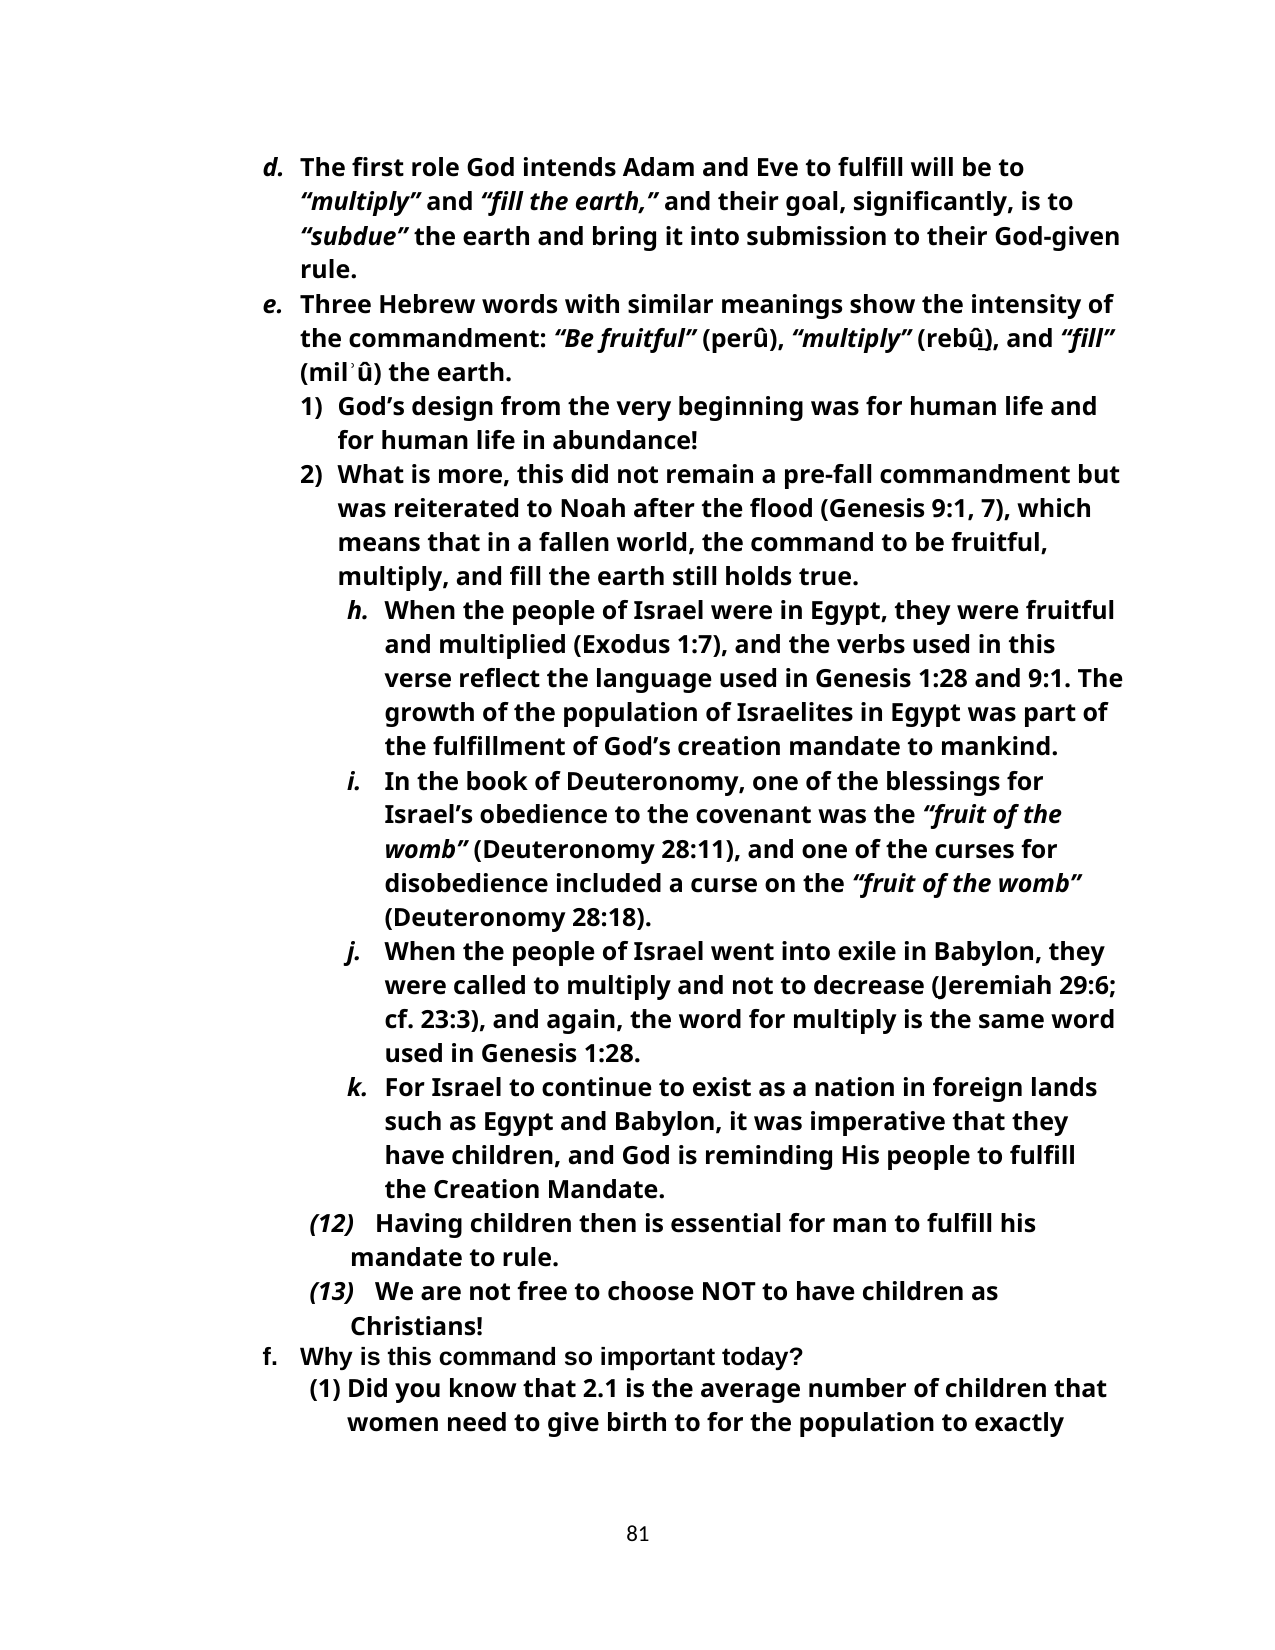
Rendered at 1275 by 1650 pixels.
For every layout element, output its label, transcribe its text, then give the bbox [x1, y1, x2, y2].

list For Israel to continue to exist as a nation in foreign lands such as Egypt and Babylon, it was imperative that they have children, and God is reminding His people to fulfill the Creation Mandate. [347, 1070, 1125, 1206]
list Why is this command so important today? [262, 1342, 1125, 1371]
list We are not free to choose NOT to have children as Christians! [309, 1274, 1125, 1342]
list Three Hebrew words with similar meanings show the intensity of the commandment: “Be fruitful” (perû), “multiply” (rebû̲), and “fill” (milʾû) the earth. [262, 286, 1125, 388]
list God’s design from the very beginning was for human life and for human life in abundance! [300, 388, 1125, 457]
list What is more, this did not remain a pre-fall commandment but was reiterated to Noah after the flood (Genesis 9:1, 7), which means that in a fallen world, the command to be fruitful, multiply, and fill the earth still holds true. [300, 457, 1125, 593]
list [309, 1371, 1125, 1439]
list In the book of Deuteronomy, one of the blessings for Israel’s obedience to the covenant was the “fruit of the womb” (Deuteronomy 28:11), and one of the curses for disobedience included a curse on the “fruit of the womb” (Deuteronomy 28:18). [347, 763, 1125, 933]
list When the people of Israel were in Egypt, they were fruitful and multiplied (Exodus 1:7), and the verbs used in this verse reflect the language used in Genesis 1:28 and 9:1. The growth of the population of Israelites in Egypt was part of the fulfillment of God’s creation mandate to mankind. [347, 593, 1125, 763]
list Having children then is essential for man to fulfill his mandate to rule. [309, 1206, 1125, 1274]
list The first role God intends Adam and Eve to fulfill will be to “multiply” and “fill the earth,” and their goal, significantly, is to “subdue” the earth and bring it into submission to their God-given rule. [262, 150, 1125, 286]
list When the people of Israel went into exile in Babylon, they were called to multiply and not to decrease (Jeremiah 29:6; cf. 23:3), and again, the word for multiply is the same word used in Genesis 1:28. [347, 933, 1125, 1070]
